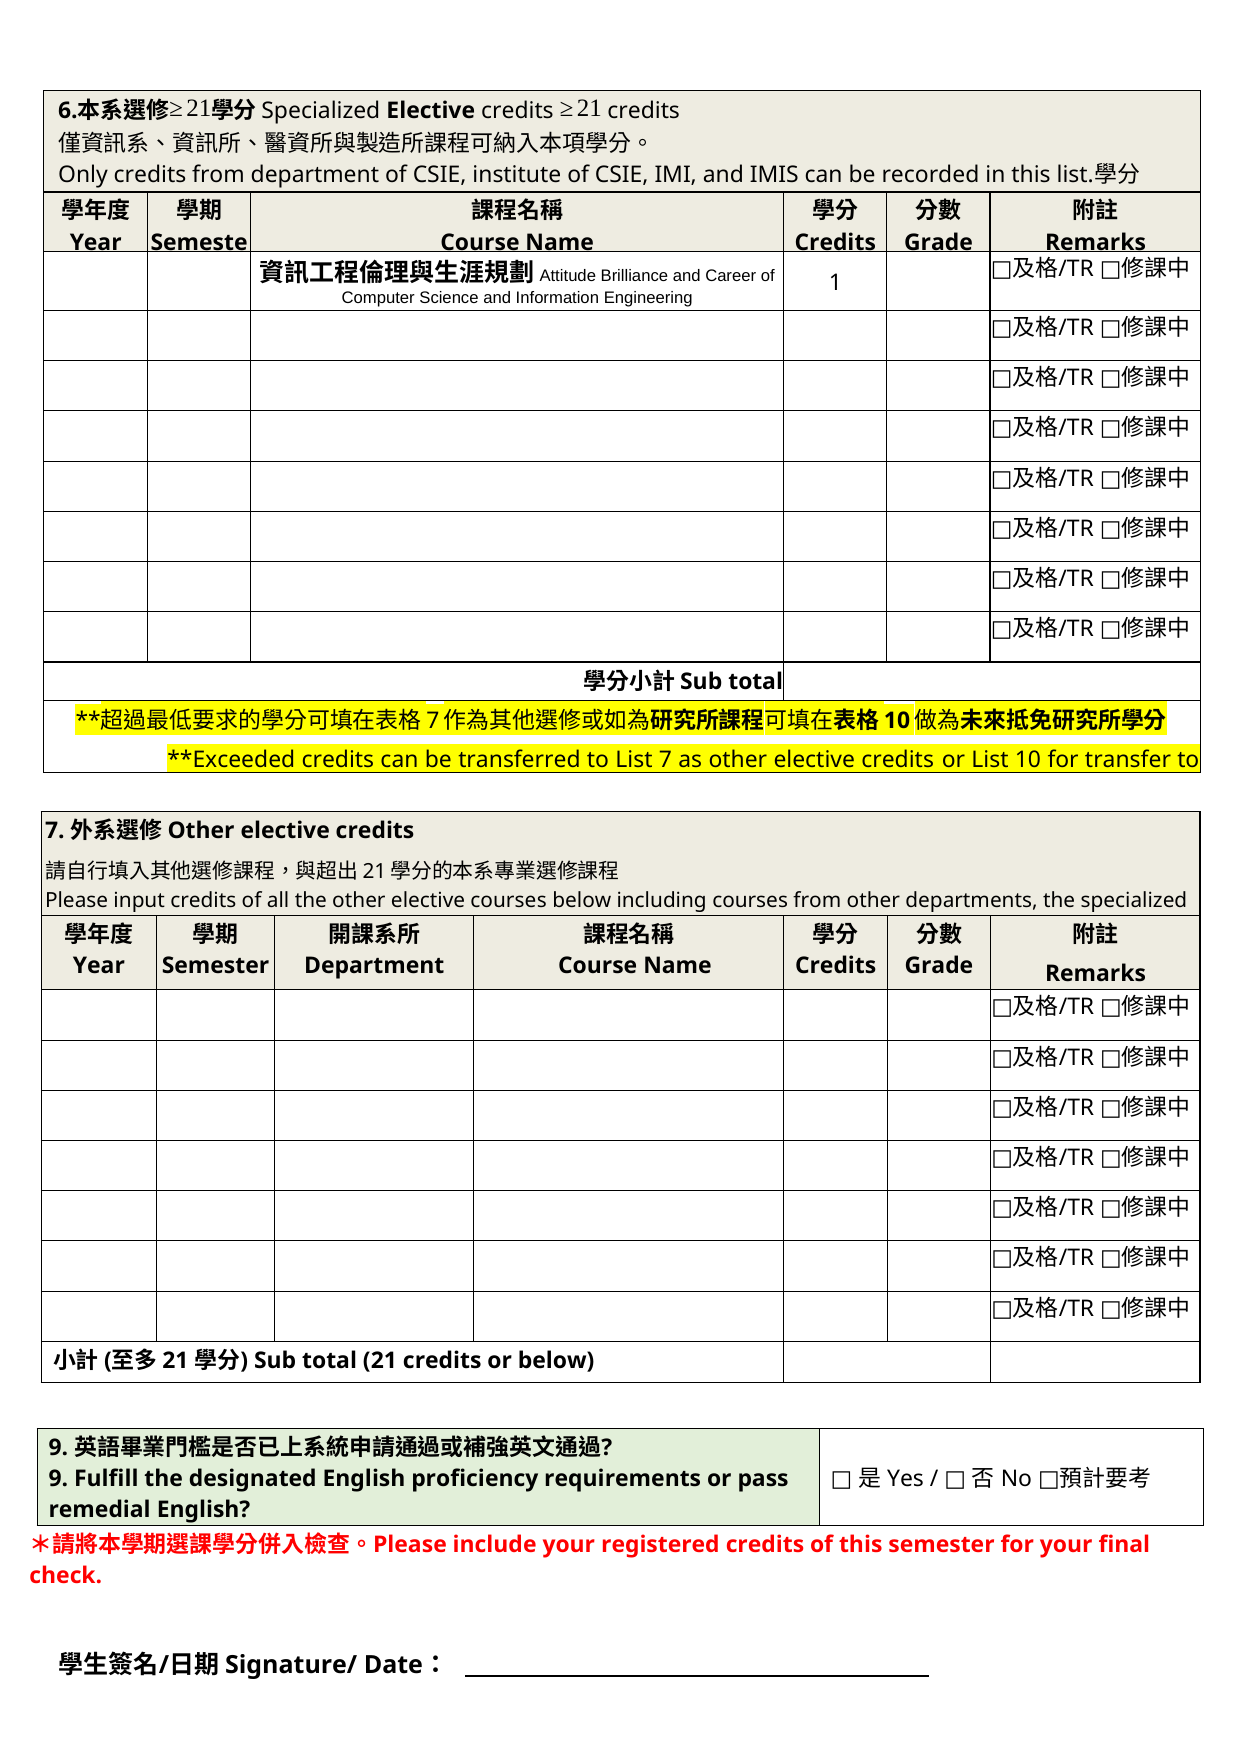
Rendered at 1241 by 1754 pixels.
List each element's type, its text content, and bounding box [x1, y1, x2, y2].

table_cell [784, 1041, 887, 1090]
table_cell [784, 663, 1200, 700]
table_cell [44, 252, 147, 310]
table_cell 資訊工程倫理與生涯規劃Attitude Brilliance and Career of Computer Science and Information Engineering [251, 252, 783, 310]
table_cell [44, 562, 147, 611]
table_cell [148, 411, 250, 461]
table_cell [44, 512, 147, 561]
table_header 6.本系選修學分Specialized Elective credits credits 僅資訊系、資訊所、醫資所與製造所課程可納入本項學分。 Only credits from department of CSIE, institute of CSIE, IMI, and IMIS can be recorded in this list.學分 [44, 91, 1200, 191]
table_cell 課程名稱 Course Name [251, 193, 783, 251]
table_cell [888, 1241, 990, 1291]
table_cell [251, 512, 783, 561]
table_cell [887, 562, 989, 611]
table_cell [251, 411, 783, 461]
table_cell [148, 252, 250, 310]
table_cell [148, 612, 250, 661]
table_header 7. 外系選修 Other elective credits 請自行填入其他選修課程，與超出21學分的本系專業選修課程 Please input credits of all the other elective courses below including courses from other departments, the specialized credits not listed above. [42, 812, 1199, 915]
table_cell 學年度 Year [44, 193, 147, 251]
table_cell □及格/TR □修課中 [991, 252, 1200, 310]
table_cell [275, 1091, 473, 1140]
table_cell [474, 1292, 783, 1341]
table_cell [148, 361, 250, 410]
table_cell [275, 1241, 473, 1291]
table_cell [44, 361, 147, 410]
table_cell [784, 562, 886, 611]
table_cell □及格/TR □修課中 [991, 411, 1200, 461]
table_cell [474, 990, 783, 1039]
table_cell [148, 311, 250, 360]
table_cell [157, 1141, 274, 1190]
table_cell [784, 512, 886, 561]
table_cell [157, 1041, 274, 1090]
table_cell 1 [784, 252, 886, 310]
table_cell □及格/TR □修課中 [991, 512, 1200, 561]
table_cell [784, 1342, 990, 1382]
table_cell [157, 990, 274, 1039]
table_cell [888, 1292, 990, 1341]
table_cell [44, 612, 147, 661]
table_cell [42, 1191, 156, 1240]
table_cell [784, 612, 886, 661]
table_cell 分數 Grade [887, 193, 989, 251]
table_cell 學年度 Year [42, 916, 156, 989]
table_cell □及格/TR □修課中 [991, 361, 1200, 410]
table_cell 分數 Grade [888, 916, 990, 989]
table_cell [887, 411, 989, 461]
table_cell [157, 1191, 274, 1240]
table_cell [887, 462, 989, 511]
table_cell [887, 361, 989, 410]
table_cell [275, 990, 473, 1039]
table_cell [887, 311, 989, 360]
table_cell [148, 562, 250, 611]
table_cell □及格/TR □修課中 [991, 1241, 1199, 1291]
table_cell [42, 1041, 156, 1090]
table_cell □及格/TR □修課中 [991, 1091, 1199, 1140]
table_cell □及格/TR □修課中 [991, 1292, 1199, 1341]
table_cell [784, 1241, 887, 1291]
table_cell **超過最低要求的學分可填在表格7作為其他選修或如為研究所課程可填在表格10做為未來抵免研究所學分 **Exceeded credits can be transferred to List 7 as other elective credits or List 10 for transfer to graduate school [44, 701, 1200, 772]
table_cell 學分 Credits [784, 193, 886, 251]
table_cell [888, 1091, 990, 1140]
table_cell [275, 1041, 473, 1090]
table_cell □及格/TR □修課中 [991, 1191, 1199, 1240]
table_cell [474, 1091, 783, 1140]
table_cell 學分小計Sub total [44, 663, 783, 700]
table_cell [888, 1191, 990, 1240]
table_cell [784, 1141, 887, 1190]
table_cell □及格/TR □修課中 [991, 311, 1200, 360]
table_cell [474, 1241, 783, 1291]
table_cell [157, 1091, 274, 1140]
table_cell [44, 411, 147, 461]
table_cell □及格/TR □修課中 [991, 612, 1200, 661]
table_cell [887, 252, 989, 310]
table_cell [251, 562, 783, 611]
text ＊請將本學期選課學分併入檢查。Please include your registered credits of this semester for your final check. [29, 1526, 1211, 1590]
table_cell [42, 990, 156, 1039]
table_cell [157, 1292, 274, 1341]
table_cell □及格/TR □修課中 [991, 1041, 1199, 1090]
table_cell 附註 Remarks [991, 193, 1200, 251]
table_cell [784, 1292, 887, 1341]
table_cell 開課系所 Department [275, 916, 473, 989]
table_cell [784, 1191, 887, 1240]
table_cell [275, 1292, 473, 1341]
table_cell □及格/TR □修課中 [991, 462, 1200, 511]
table_cell 學期 Semester [157, 916, 274, 989]
table_cell [275, 1191, 473, 1240]
table_cell [42, 1141, 156, 1190]
table_cell [887, 612, 989, 661]
table_cell [44, 311, 147, 360]
table_cell [44, 462, 147, 511]
table_cell □及格/TR □修課中 [991, 990, 1199, 1039]
table_cell [251, 612, 783, 661]
table_cell 學分 Credits [784, 916, 887, 989]
table_cell 學期 Semester [148, 193, 250, 251]
table_cell [42, 1241, 156, 1291]
table_cell [887, 512, 989, 561]
table_cell [888, 1141, 990, 1190]
table_cell [474, 1041, 783, 1090]
table_cell [888, 1041, 990, 1090]
table_cell 課程名稱 Course Name [474, 916, 783, 989]
table_cell [251, 462, 783, 511]
table_cell □及格/TR □修課中 [991, 1141, 1199, 1190]
table_cell [474, 1141, 783, 1190]
table_cell [784, 411, 886, 461]
table_cell [148, 512, 250, 561]
table_header □ 是 Yes / □ 否 No □預計要考 [820, 1429, 1203, 1525]
table_cell 附註 Remarks [991, 916, 1199, 989]
table_cell [251, 361, 783, 410]
table_cell [784, 990, 887, 1039]
table_cell [784, 311, 886, 360]
table_cell □及格/TR □修課中 [991, 562, 1200, 611]
table_cell [784, 1091, 887, 1140]
table_cell [42, 1292, 156, 1341]
table_cell 小計 (至多21 學分) Sub total (21 credits or below) [42, 1342, 783, 1382]
text 學生簽名/日期 Signature/ Date： [59, 1647, 1211, 1679]
table_cell [157, 1241, 274, 1291]
table_cell [251, 311, 783, 360]
table_cell [991, 1342, 1199, 1382]
table_cell [784, 462, 886, 511]
table_header 9. 英語畢業門檻是否已上系統申請通過或補強英文通過? 9. Fulfill the designated English proficiency requirements or pass remedial English? [38, 1429, 819, 1525]
table_cell [784, 361, 886, 410]
table_cell [888, 990, 990, 1039]
table_cell [275, 1141, 473, 1190]
table_cell [148, 462, 250, 511]
table_cell [474, 1191, 783, 1240]
table_cell [42, 1091, 156, 1140]
